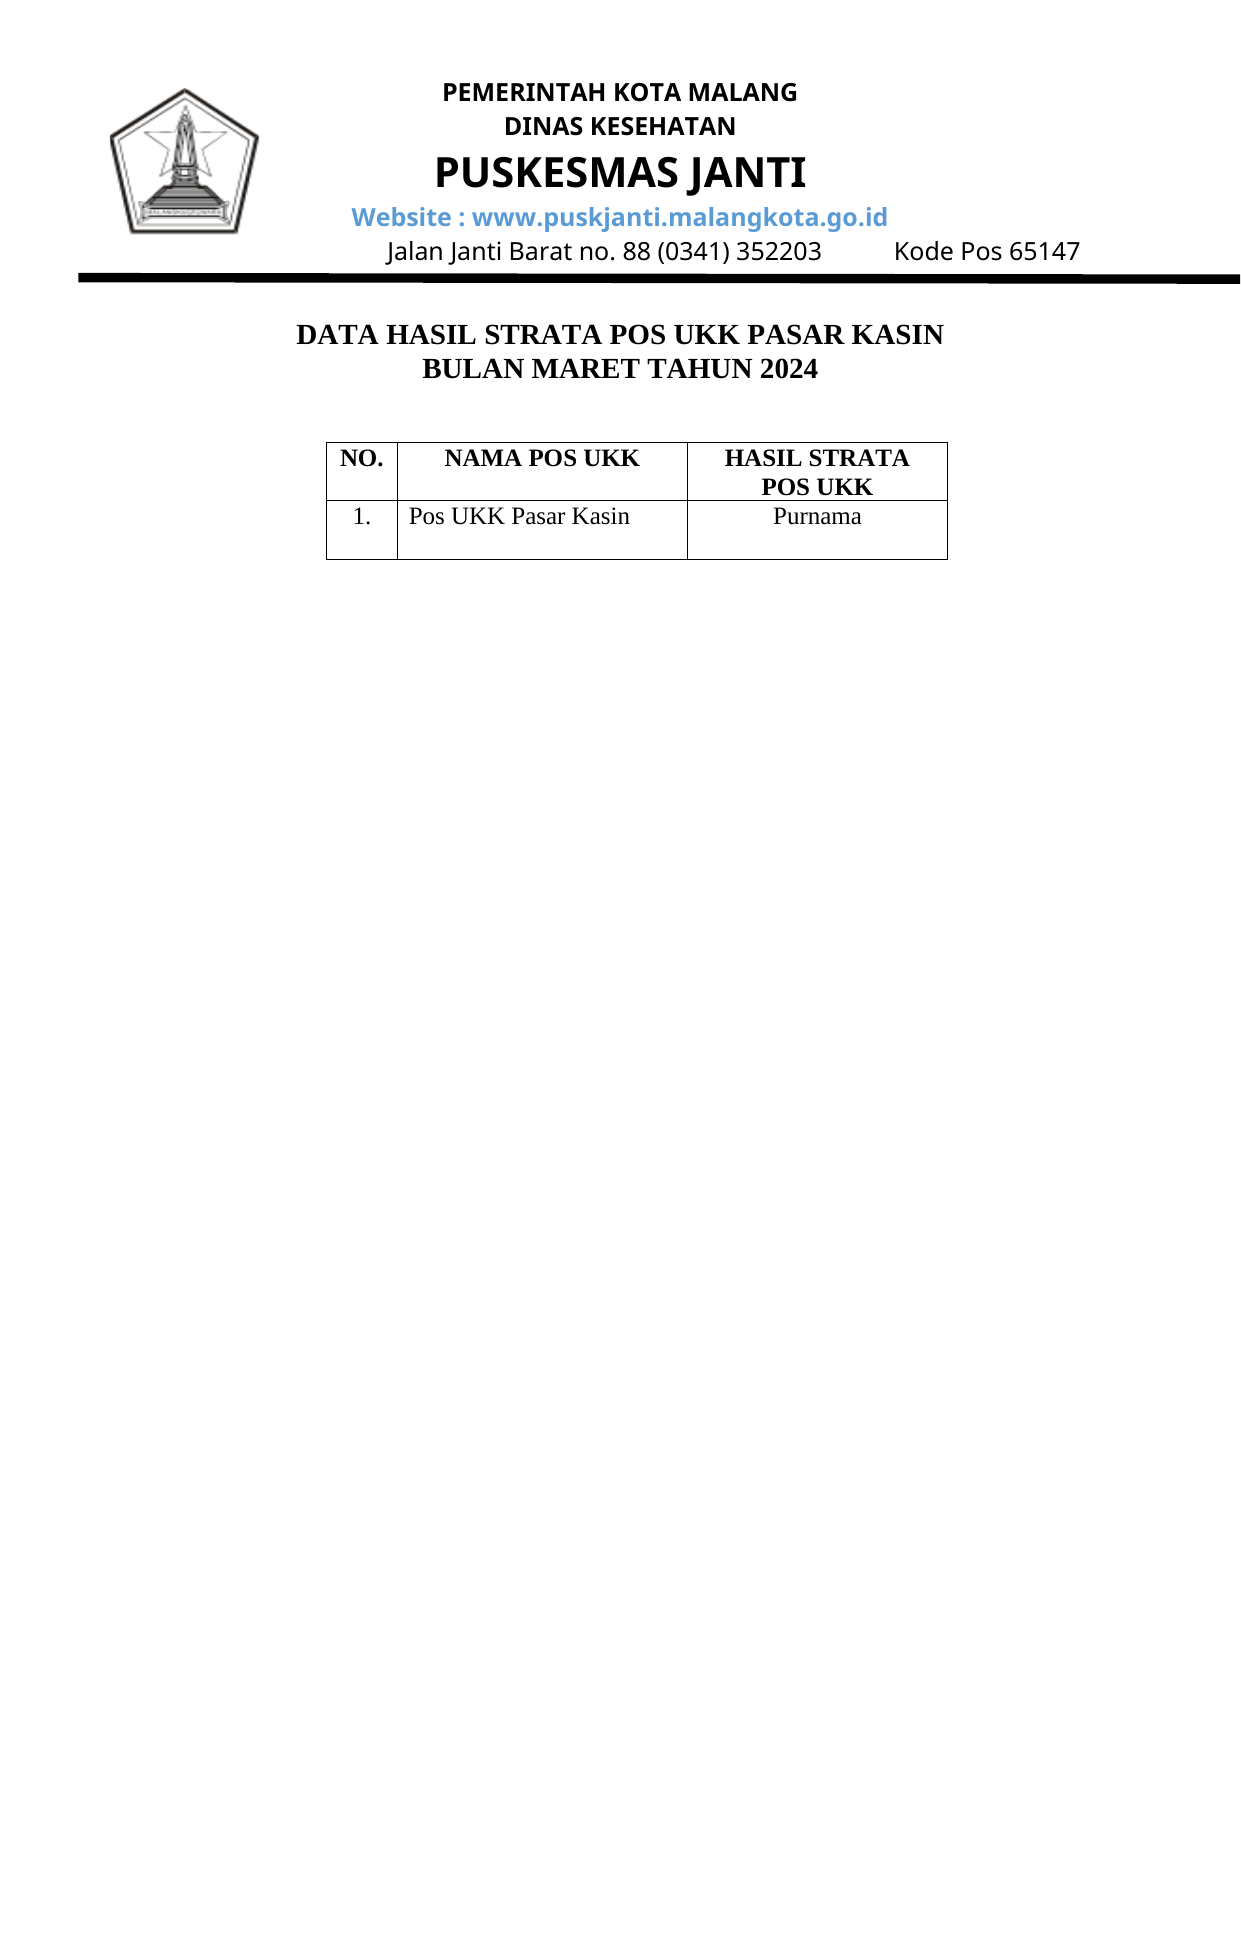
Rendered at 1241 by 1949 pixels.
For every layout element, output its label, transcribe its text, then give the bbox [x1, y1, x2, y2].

text DATA HASIL STRATA POS UKK PASAR KASIN [75, 317, 1165, 351]
table_cell Pos UKK Pasar Kasin [398, 501, 687, 559]
picture [109, 88, 261, 236]
table_header NO. [327, 443, 397, 500]
table_header NAMA POS UKK [398, 443, 687, 500]
table_header HASIL STRATA POS UKK [688, 443, 947, 500]
text BULAN MARET TAHUN 2024 [75, 351, 1165, 384]
table_cell Purnama [688, 501, 947, 559]
table_cell 1. [327, 501, 397, 559]
